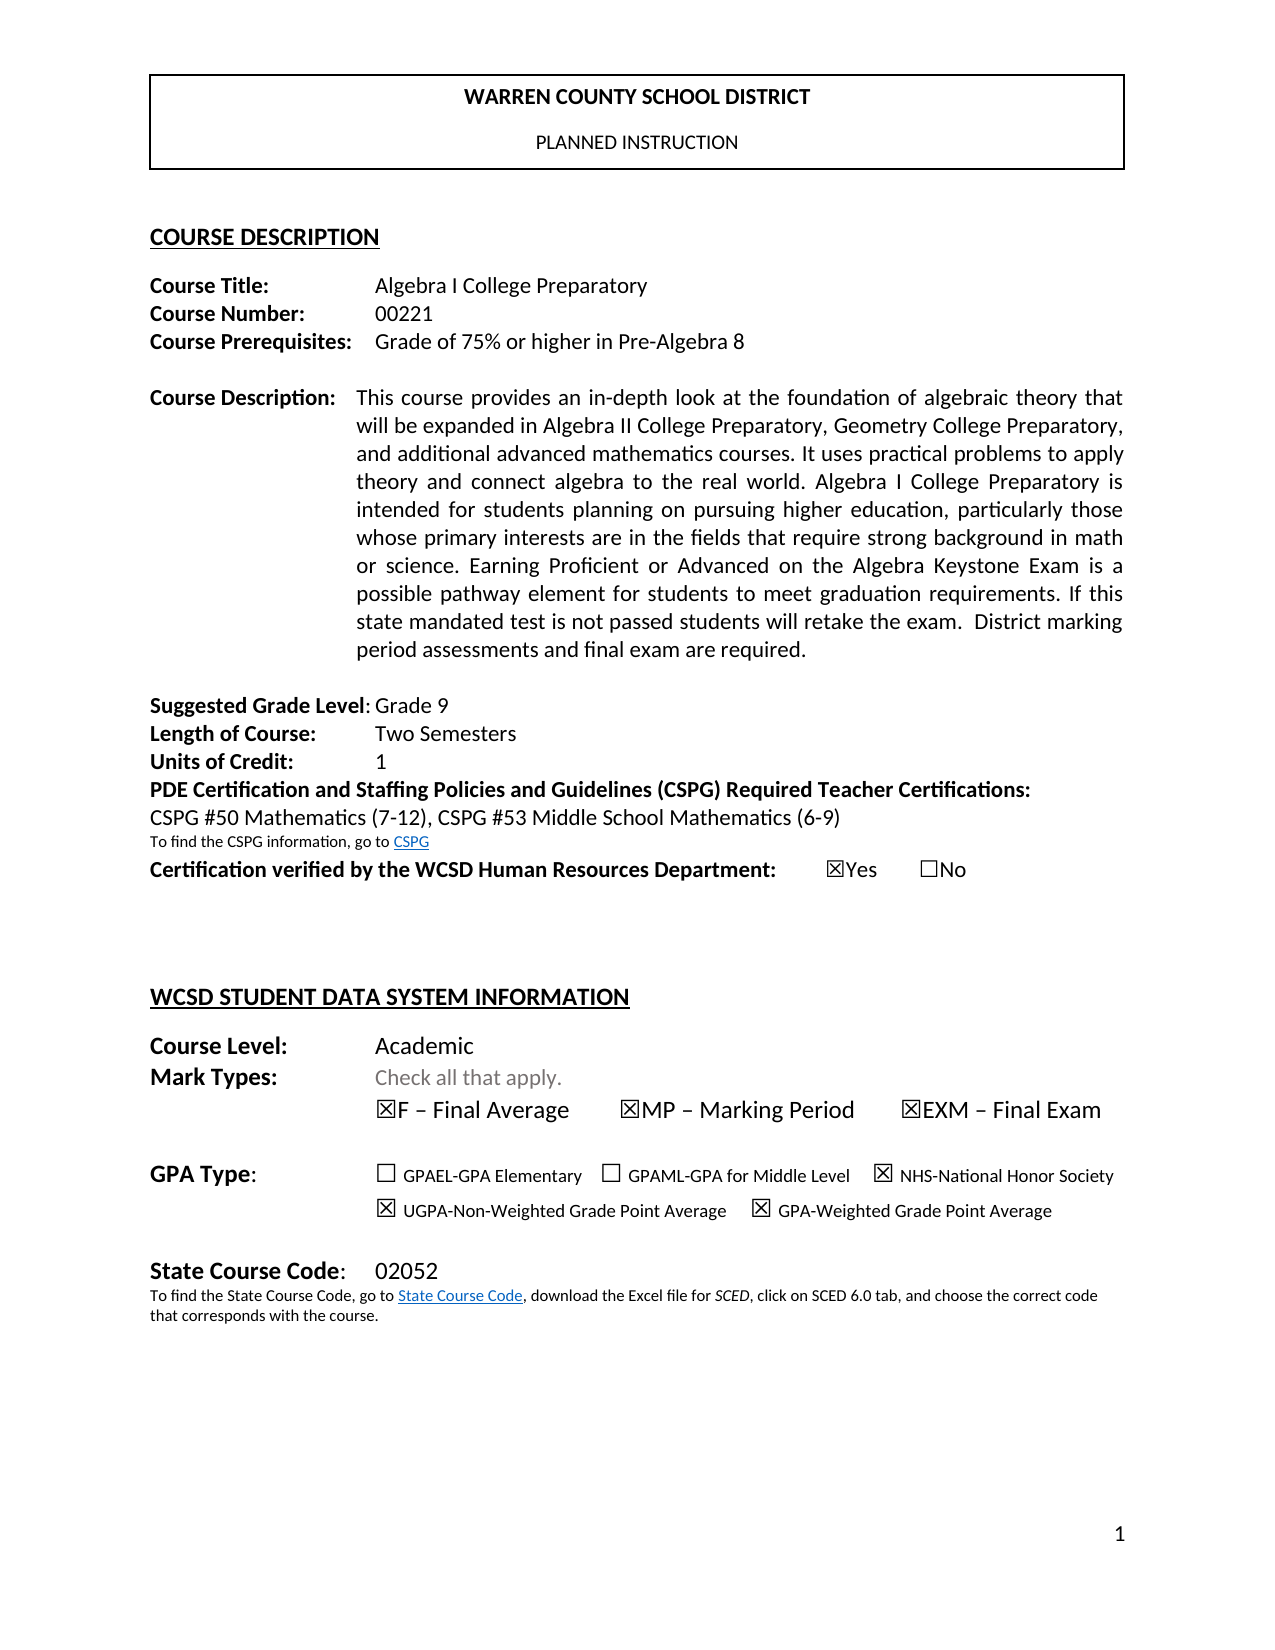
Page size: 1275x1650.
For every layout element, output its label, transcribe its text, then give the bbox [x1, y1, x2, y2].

text Course Description: [150, 383, 1125, 663]
text WCSD STUDENT DATA SYSTEM INFORMATION [150, 981, 1125, 1011]
text State Course Code: [150, 1255, 1125, 1285]
text To find the State Course Code, go to State Course Code, download the Excel file for SCED, click on SCED 6.0 tab, and choose the correct code that corresponds with the course. [150, 1285, 1125, 1326]
text UGPA-Non-Weighted Grade Point Average GPA-Weighted Grade Point Average [150, 1190, 1125, 1224]
text Course Prerequisites: [150, 327, 1125, 355]
text Length of Course: [150, 719, 1125, 747]
text Course Number: [150, 299, 1125, 327]
text Mark Types: Check all that apply. [150, 1061, 1125, 1092]
text Course Title: [150, 271, 1125, 299]
text Units of Credit: [150, 747, 1125, 776]
text COURSE DESCRIPTION [150, 222, 1125, 252]
text PDE Certification and Staffing Policies and Guidelines (CSPG) Required Teacher Certifications: [150, 776, 1125, 803]
text GPA Type: GPAEL-GPA Elementary GPAML-GPA for Middle Level NHS-National Honor Society [150, 1156, 1125, 1190]
text To find the CSPG information, go to CSPG [150, 832, 1125, 852]
text F – Final Average MP – Marking Period EXM – Final Exam [150, 1092, 1125, 1126]
text Suggested Grade Level: [150, 691, 1125, 719]
text Course Level: [150, 1031, 1125, 1061]
text Certification verified by the WCSD Human Resources Department: Yes No [150, 853, 1125, 885]
